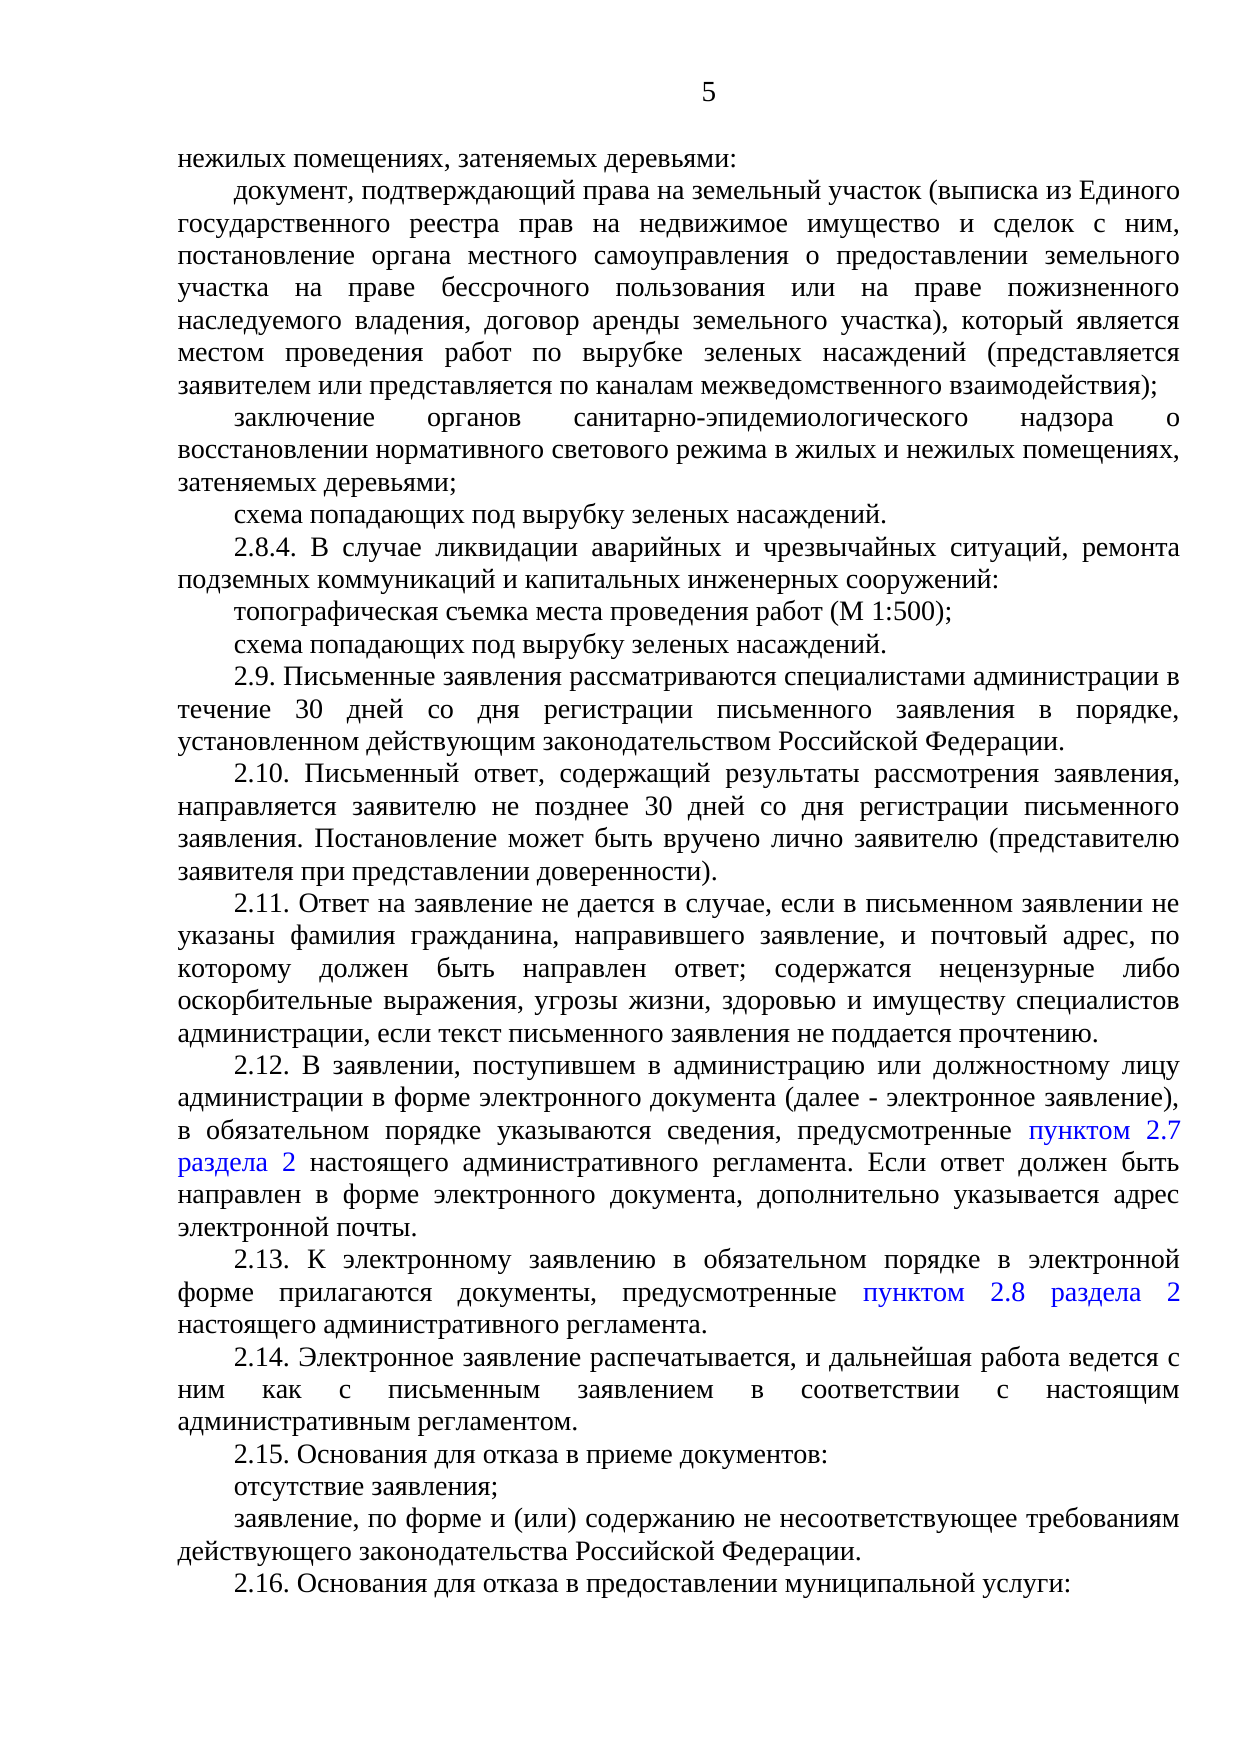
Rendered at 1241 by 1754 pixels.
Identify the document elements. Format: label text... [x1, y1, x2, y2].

text топографическая съемка места проведения работ (М 1:500); [177, 594, 1181, 627]
text отсутствие заявления; [177, 1469, 1181, 1502]
text 2.15. Основания для отказа в приеме документов: [177, 1437, 1181, 1469]
text 2.13. К электронному заявлению в обязательном порядке в электронной форме прилагаются документы, предусмотренные пунктом 2.8 раздела 2 настоящего административного регламента. [177, 1242, 1181, 1339]
text 2.16. Основания для отказа в предоставлении муниципальной услуги: [177, 1566, 1181, 1599]
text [177, 141, 1181, 173]
text схема попадающих под вырубку зеленых насаждений. [177, 497, 1181, 530]
text 2.12. В заявлении, поступившем в администрацию или должностному лицу администрации в форме электронного документа (далее - электронное заявление), в обязательном порядке указываются сведения, предусмотренные пунктом 2.7 раздела 2 настоящего административного регламента. Если ответ должен быть направлен в форме электронного документа, дополнительно указывается адрес электронной почты. [177, 1048, 1181, 1242]
text схема попадающих под вырубку зеленых насаждений. [177, 627, 1181, 659]
text заявление, по форме и (или) содержанию не несоответствующее требованиям действующего законодательства Российской Федерации. [177, 1502, 1181, 1566]
text заключение органов санитарно-эпидемиологического надзора о восстановлении нормативного светового режима в жилых и нежилых помещениях, затеняемых деревьями; [177, 400, 1181, 497]
text 2.11. Ответ на заявление не дается в случае, если в письменном заявлении не указаны фамилия гражданина, направившего заявление, и почтовый адрес, по которому должен быть направлен ответ; содержатся нецензурные либо оскорбительные выражения, угрозы жизни, здоровью и имуществу специалистов администрации, если текст письменного заявления не поддается прочтению. [177, 886, 1181, 1048]
text 2.10. Письменный ответ, содержащий результаты рассмотрения заявления, направляется заявителю не позднее 30 дней со дня регистрации письменного заявления. Постановление может быть вручено лично заявителю (представителю заявителя при представлении доверенности). [177, 756, 1181, 886]
text 2.14. Электронное заявление распечатывается, и дальнейшая работа ведется с ним как с письменным заявлением в соответствии с настоящим административным регламентом. [177, 1339, 1181, 1437]
text 2.8.4. В случае ликвидации аварийных и чрезвычайных ситуаций, ремонта подземных коммуникаций и капитальных инженерных сооружений: [177, 530, 1181, 594]
text 2.9. Письменные заявления рассматриваются специалистами администрации в течение 30 дней со дня регистрации письменного заявления в порядке, установленном действующим законодательством Российской Федерации. [177, 659, 1181, 756]
